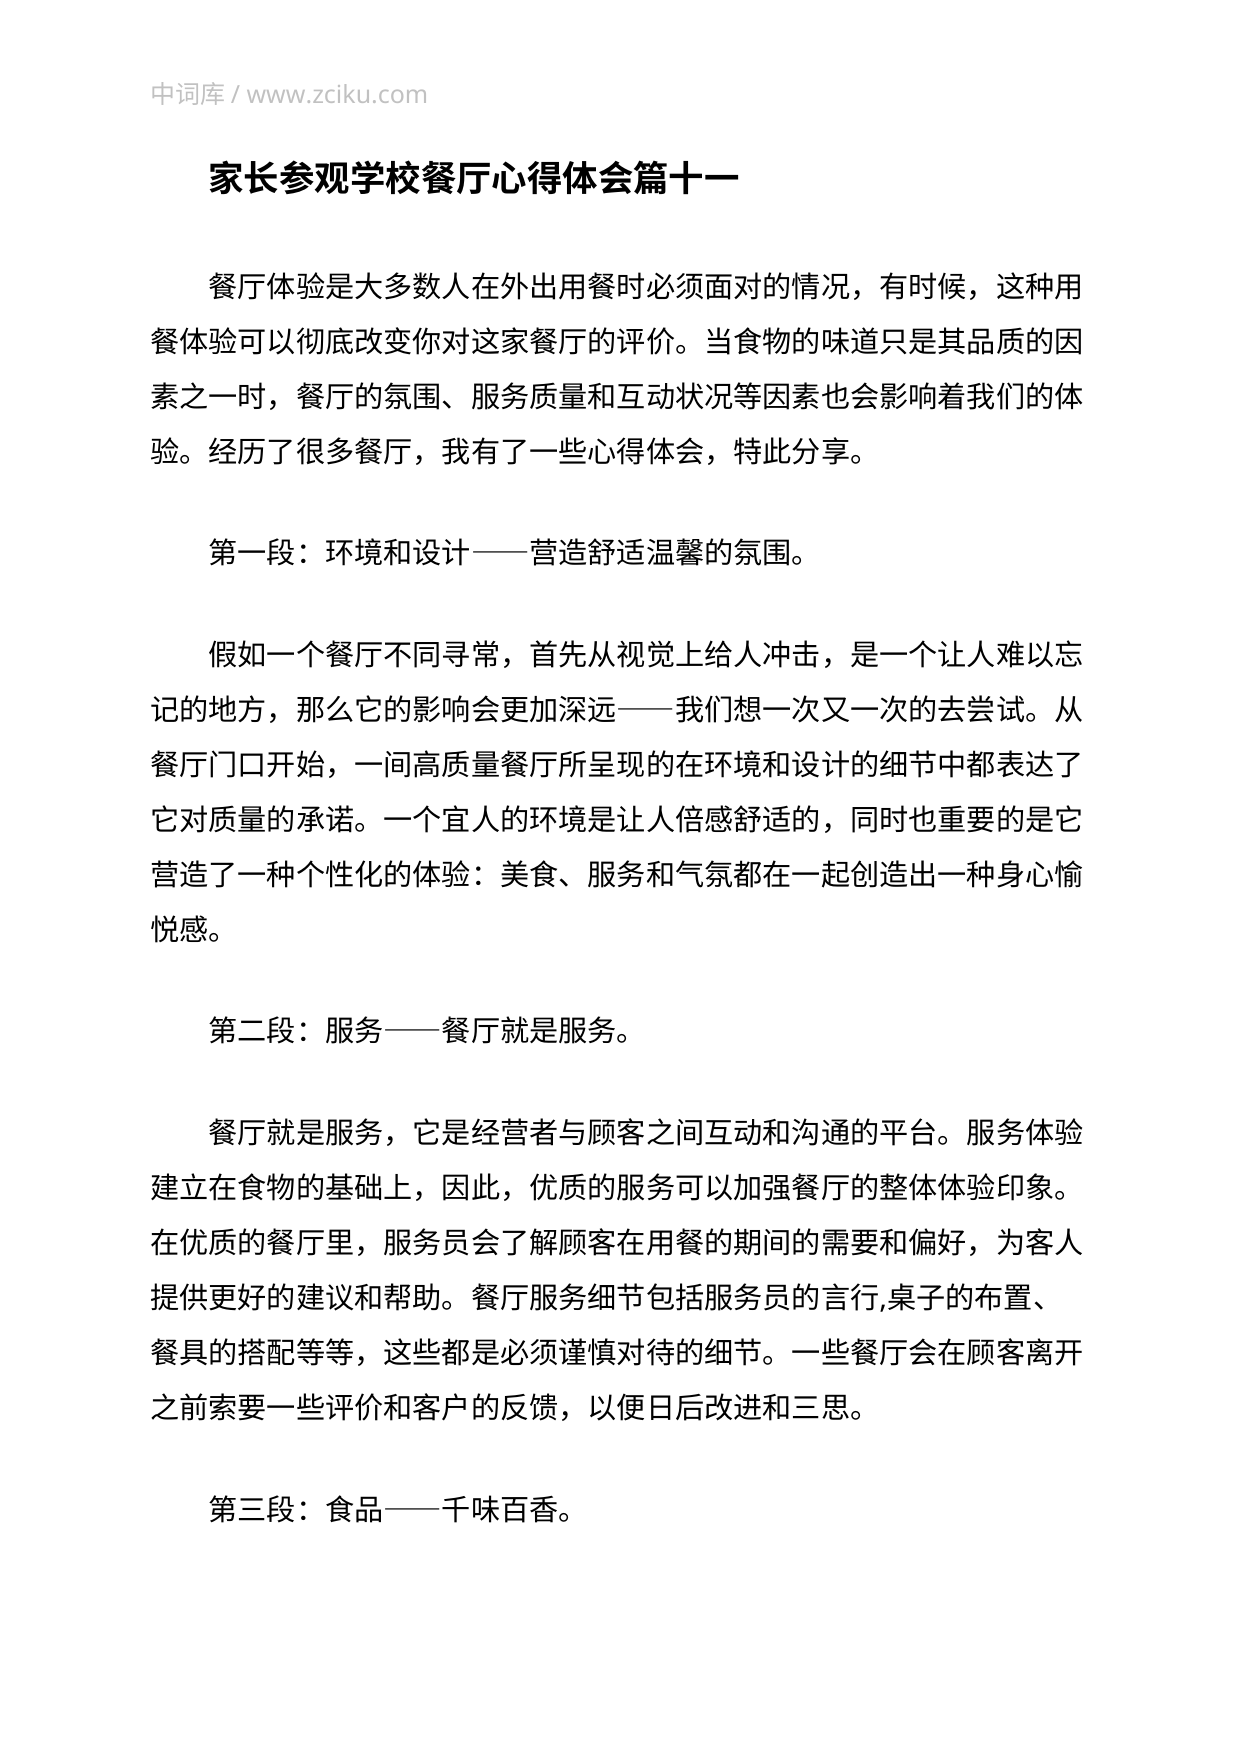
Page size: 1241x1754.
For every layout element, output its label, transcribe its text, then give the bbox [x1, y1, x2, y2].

text 家长参观学校餐厅心得体会篇十一 [150, 150, 1090, 201]
text 餐厅体验是大多数人在外出用餐时必须面对的情况，有时候，这种用餐体验可以彻底改变你对这家餐厅的评价。当食物的味道只是其品质的因素之一时，餐厅的氛围、服务质量和互动状况等因素也会影响着我们的体验。经历了很多餐厅，我有了一些心得体会，特此分享。 [150, 263, 1090, 470]
text 第三段：食品——千味百香。 [150, 1486, 1090, 1528]
text 第二段：服务——餐厅就是服务。 [150, 1008, 1090, 1050]
text 假如一个餐厅不同寻常，首先从视觉上给人冲击，是一个让人难以忘记的地方，那么它的影响会更加深远——我们想一次又一次的去尝试。从餐厅门口开始，一间高质量餐厅所呈现的在环境和设计的细节中都表达了它对质量的承诺。一个宜人的环境是让人倍感舒适的，同时也重要的是它营造了一种个性化的体验：美食、服务和气氛都在一起创造出一种身心愉悦感。 [150, 632, 1090, 948]
text 餐厅就是服务，它是经营者与顾客之间互动和沟通的平台。服务体验建立在食物的基础上，因此，优质的服务可以加强餐厅的整体体验印象。在优质的餐厅里，服务员会了解顾客在用餐的期间的需要和偏好，为客人提供更好的建议和帮助。餐厅服务细节包括服务员的言行,桌子的布置、餐具的搭配等等，这些都是必须谨慎对待的细节。一些餐厅会在顾客离开之前索要一些评价和客户的反馈，以便日后改进和三思。 [150, 1110, 1090, 1427]
text 第一段：环境和设计——营造舒适温馨的氛围。 [150, 530, 1090, 572]
